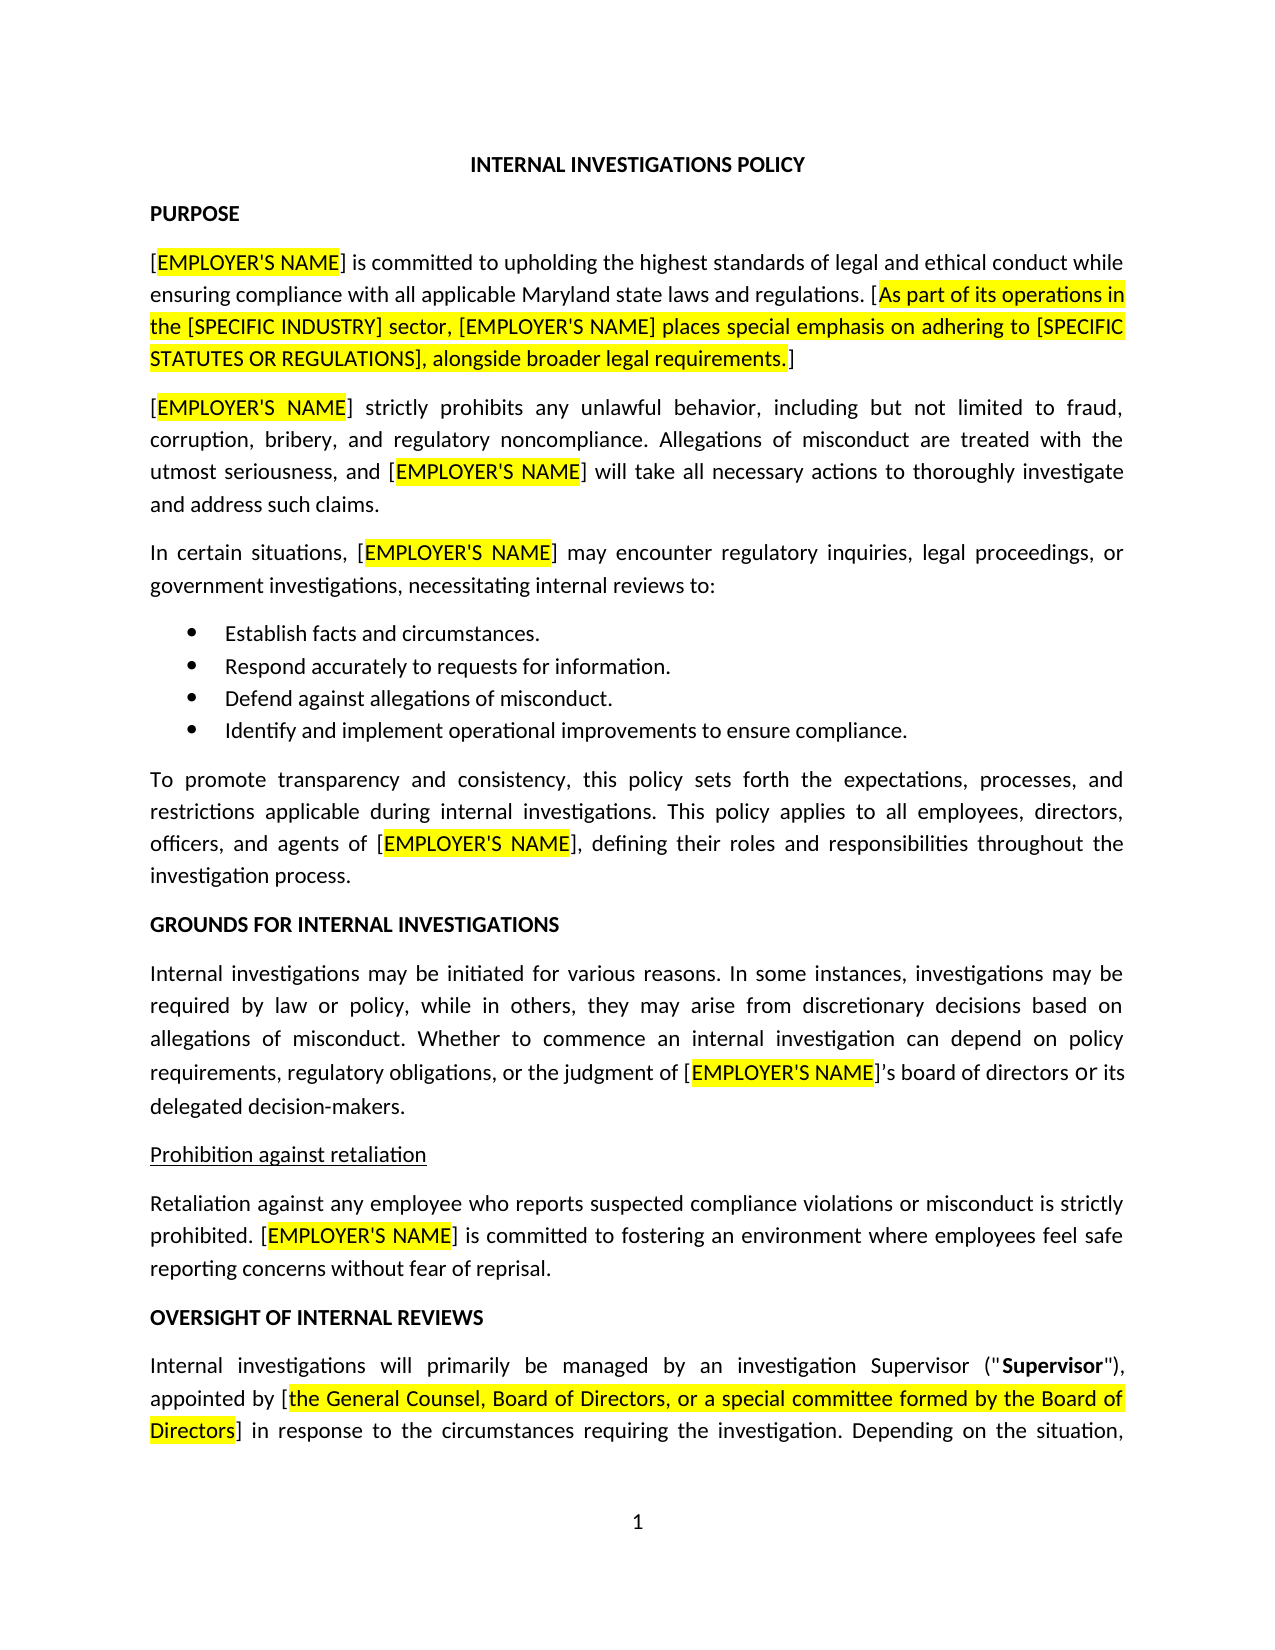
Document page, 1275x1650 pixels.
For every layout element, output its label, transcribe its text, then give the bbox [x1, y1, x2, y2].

text Internal investigations may be initiated for various reasons. In some instances, investigations may be required by law or policy, while in others, they may arise from discretionary decisions based on allegations of misconduct. Whether to commence an internal investigation can depend on policy requirements, regulatory obligations, or the judgment of [EMPLOYER'S NAME]’s board of directors or its delegated decision-makers. [150, 959, 1125, 1120]
text [EMPLOYER'S NAME] is committed to upholding the highest standards of legal and ethical conduct while ensuring compliance with all applicable Maryland state laws and regulations. [As part of its operations in the [SPECIFIC INDUSTRY] sector, [EMPLOYER'S NAME] places special emphasis on adhering to [SPECIFIC STATUTES OR REGULATIONS], alongside broader legal requirements.] [150, 340, 1125, 372]
list Respond accurately to requests for information. [187, 652, 1125, 680]
text PURPOSE [150, 199, 1125, 227]
text GROUNDS FOR INTERNAL INVESTIGATIONS [150, 910, 1125, 938]
text OVERSIGHT OF INTERNAL REVIEWS [150, 1303, 1125, 1331]
text To promote transparency and consistency, this policy sets forth the expectations, processes, and restrictions applicable during internal investigations. This policy applies to all employees, directors, officers, and agents of [EMPLOYER'S NAME], defining their roles and responsibilities throughout the investigation process. [150, 765, 1125, 889]
list Identify and implement operational improvements to ensure compliance. [187, 716, 1125, 744]
text [EMPLOYER'S NAME] strictly prohibits any unlawful behavior, including but not limited to fraud, corruption, bribery, and regulatory noncompliance. Allegations of misconduct are treated with the utmost seriousness, and [EMPLOYER'S NAME] will take all necessary actions to thoroughly investigate and address such claims. [150, 393, 1125, 518]
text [150, 1352, 1125, 1444]
text Retaliation against any employee who reports suspected compliance violations or misconduct is strictly prohibited. [EMPLOYER'S NAME] is committed to fostering an environment where employees feel safe reporting concerns without fear of reprisal. [150, 1189, 1125, 1282]
text In certain situations, [EMPLOYER'S NAME] may encounter regulatory inquiries, legal proceedings, or government investigations, necessitating internal reviews to: [150, 538, 1125, 599]
list Establish facts and circumstances. [187, 619, 1125, 648]
text Prohibition against retaliation [150, 1141, 1125, 1169]
text INTERNAL INVESTIGATIONS POLICY [150, 150, 1125, 178]
text [EMPLOYER'S NAME] is committed to upholding the highest standards of legal and ethical conduct while ensuring compliance with all applicable Maryland state laws and regulations. [As part of its operations in the [SPECIFIC INDUSTRY] sector, [EMPLOYER'S NAME] places special emphasis on adhering to [SPECIFIC STATUTES OR REGULATIONS], alongside broader legal requirements.] [150, 248, 1125, 312]
list Defend against allegations of misconduct. [187, 684, 1125, 712]
